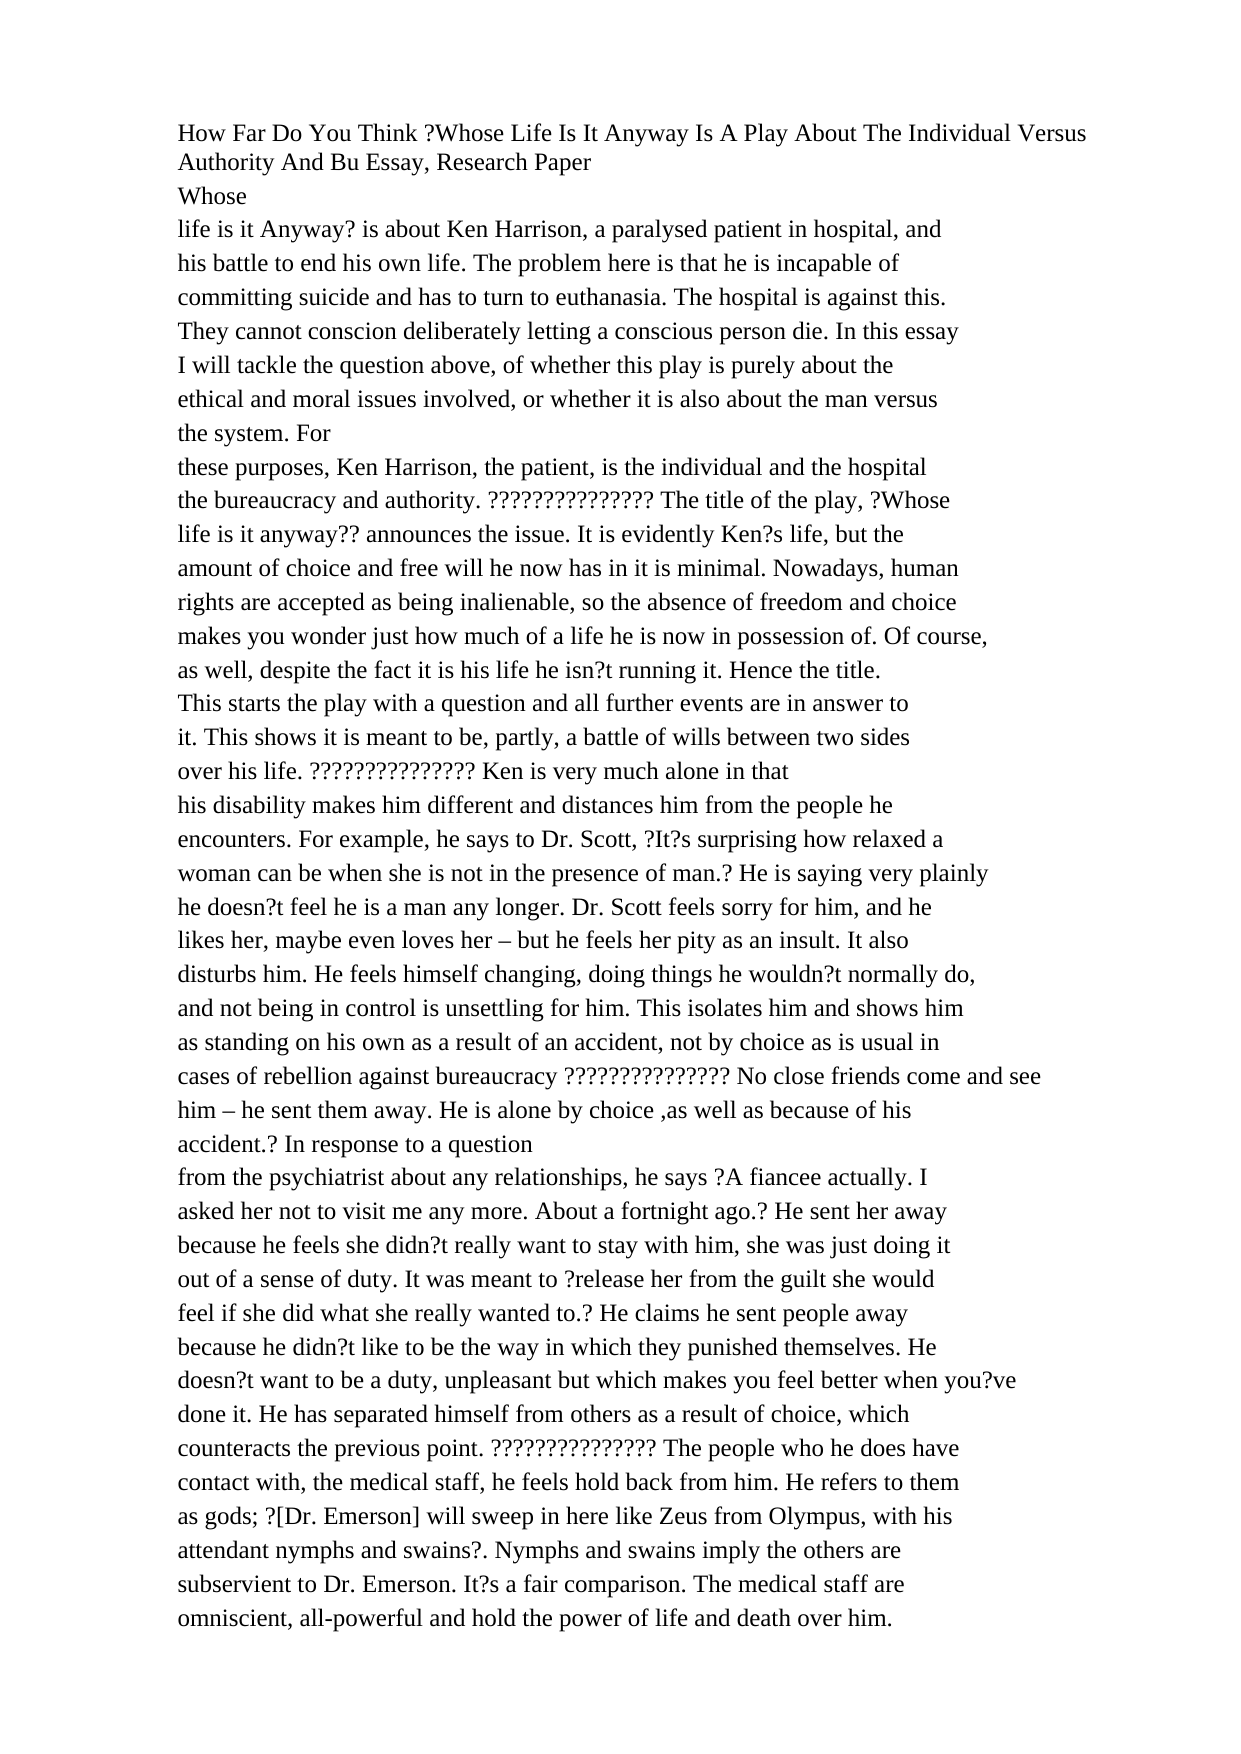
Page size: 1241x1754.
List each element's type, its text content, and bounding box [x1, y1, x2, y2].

text feel if she did what she really wanted to.? He claims he sent people away [177, 1298, 1152, 1327]
text life is it Anyway? is about Ken Harrison, a paralysed patient in hospital, and [177, 214, 1152, 243]
text likes her, maybe even loves her – but he feels her pity as an insult. It also [177, 926, 1152, 954]
text as well, despite the fact it is his life he isn?t running it. Hence the title. [177, 655, 1152, 683]
text omniscient, all-powerful and hold the power of life and death over him. [177, 1603, 1152, 1631]
text his disability makes him different and distances him from the people he [177, 790, 1152, 819]
text subservient to Dr. Emerson. It?s a fair comparison. The medical staff are [177, 1569, 1152, 1597]
text his battle to end his own life. The problem here is that he is incapable of [177, 248, 1152, 277]
text ethical and moral issues involved, or whether it is also about the man versus [177, 384, 1152, 413]
text as standing on his own as a result of an accident, not by choice as is usual in [177, 1027, 1152, 1056]
text the bureaucracy and authority. ??????????????? The title of the play, ?Whose [177, 485, 1152, 514]
text rights are accepted as being inalienable, so the absence of freedom and choice [177, 587, 1152, 616]
text life is it anyway?? announces the issue. It is evidently Ken?s life, but the [177, 519, 1152, 548]
text encounters. For example, he says to Dr. Scott, ?It?s surprising how relaxed a [177, 824, 1152, 853]
text as gods; ?[Dr. Emerson] will sweep in here like Zeus from Olympus, with his [177, 1501, 1152, 1530]
text I will tackle the question above, of whether this play is purely about the [177, 350, 1152, 379]
text done it. He has separated himself from others as a result of choice, which [177, 1399, 1152, 1428]
text cases of rebellion against bureaucracy ??????????????? No close friends come and see [177, 1061, 1152, 1090]
text amount of choice and free will he now has in it is minimal. Nowadays, human [177, 553, 1152, 582]
text out of a sense of duty. It was meant to ?release her from the guilt she would [177, 1264, 1152, 1293]
text attendant nymphs and swains?. Nymphs and swains imply the others are [177, 1535, 1152, 1564]
text This starts the play with a question and all further events are in answer to [177, 688, 1152, 717]
text contact with, the medical staff, he feels hold back from him. He refers to them [177, 1467, 1152, 1496]
text committing suicide and has to turn to euthanasia. The hospital is against this. [177, 282, 1152, 311]
text woman can be when she is not in the presence of man.? He is saying very plainly [177, 858, 1152, 887]
text these purposes, Ken Harrison, the patient, is the individual and the hospital [177, 452, 1152, 480]
text disturbs him. He feels himself changing, doing things he wouldn?t normally do, [177, 959, 1152, 988]
text over his life. ??????????????? Ken is very much alone in that [177, 756, 1152, 785]
text Whose [177, 181, 1152, 209]
text the system. For [177, 418, 1152, 446]
text he doesn?t feel he is a man any longer. Dr. Scott feels sorry for him, and he [177, 892, 1152, 920]
text How Far Do You Think ?Whose Life Is It Anyway Is A Play About The Individual Versus Authority And Bu Essay, Research Paper [177, 118, 1152, 176]
text asked her not to visit me any more. About a fortnight ago.? He sent her away [177, 1196, 1152, 1225]
text accident.? In response to a question [177, 1129, 1152, 1157]
text from the psychiatrist about any relationships, he says ?A fiancee actually. I [177, 1162, 1152, 1191]
text doesn?t want to be a duty, unpleasant but which makes you feel better when you?ve [177, 1366, 1152, 1394]
text and not being in control is unsettling for him. This isolates him and shows him [177, 993, 1152, 1022]
text it. This shows it is meant to be, partly, a battle of wills between two sides [177, 722, 1152, 751]
text because he feels she didn?t really want to stay with him, she was just doing it [177, 1230, 1152, 1259]
text They cannot conscion deliberately letting a conscious person die. In this essay [177, 316, 1152, 345]
text him – he sent them away. He is alone by choice ,as well as because of his [177, 1095, 1152, 1123]
text because he didn?t like to be the way in which they punished themselves. He [177, 1332, 1152, 1361]
text makes you wonder just how much of a life he is now in possession of. Of course, [177, 621, 1152, 649]
text counteracts the previous point. ??????????????? The people who he does have [177, 1433, 1152, 1462]
